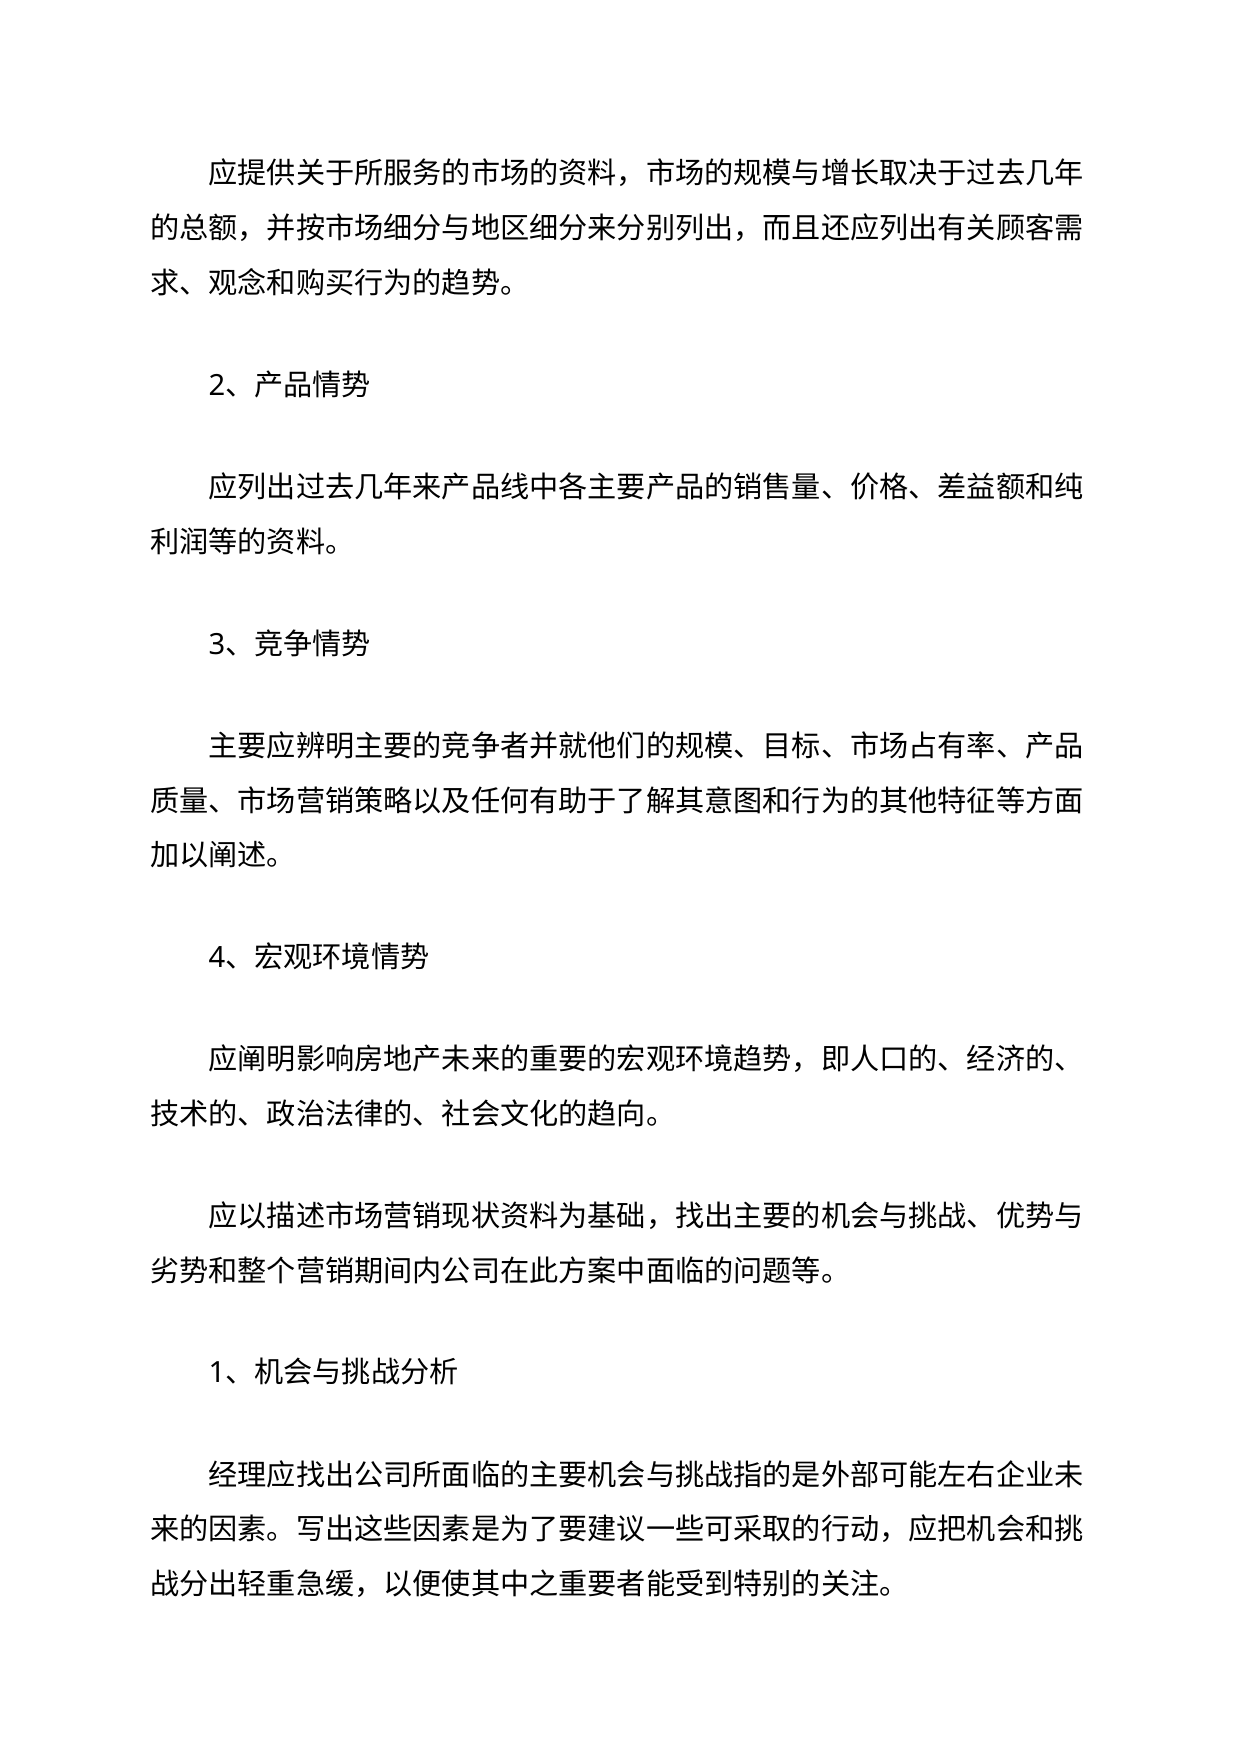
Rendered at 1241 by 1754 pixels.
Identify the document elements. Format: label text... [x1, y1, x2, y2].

text 主要应辨明主要的竞争者并就他们的规模、目标、市场占有率、产品质量、市场营销策略以及任何有助于了解其意图和行为的其他特征等方面加以阐述。 [150, 722, 1090, 874]
text 经理应找出公司所面临的主要机会与挑战指的是外部可能左右企业未来的因素。写出这些因素是为了要建议一些可采取的行动，应把机会和挑战分出轻重急缓，以便使其中之重要者能受到特别的关注。 [150, 1451, 1090, 1603]
text 3、竞争情势 [150, 620, 1090, 663]
text 1、机会与挑战分析 [150, 1349, 1090, 1391]
text 应提供关于所服务的市场的资料，市场的规模与增长取决于过去几年的总额，并按市场细分与地区细分来分别列出，而且还应列出有关顾客需求、观念和购买行为的趋势。 [150, 150, 1090, 302]
text 2、产品情势 [150, 362, 1090, 404]
text 4、宏观环境情势 [150, 934, 1090, 976]
text 应阐明影响房地产未来的重要的宏观环境趋势，即人口的、经济的、技术的、政治法律的、社会文化的趋向。 [150, 1036, 1090, 1133]
text 应列出过去几年来产品线中各主要产品的销售量、价格、差益额和纯利润等的资料。 [150, 463, 1090, 561]
text 应以描述市场营销现状资料为基础，找出主要的机会与挑战、优势与劣势和整个营销期间内公司在此方案中面临的问题等。 [150, 1192, 1090, 1289]
